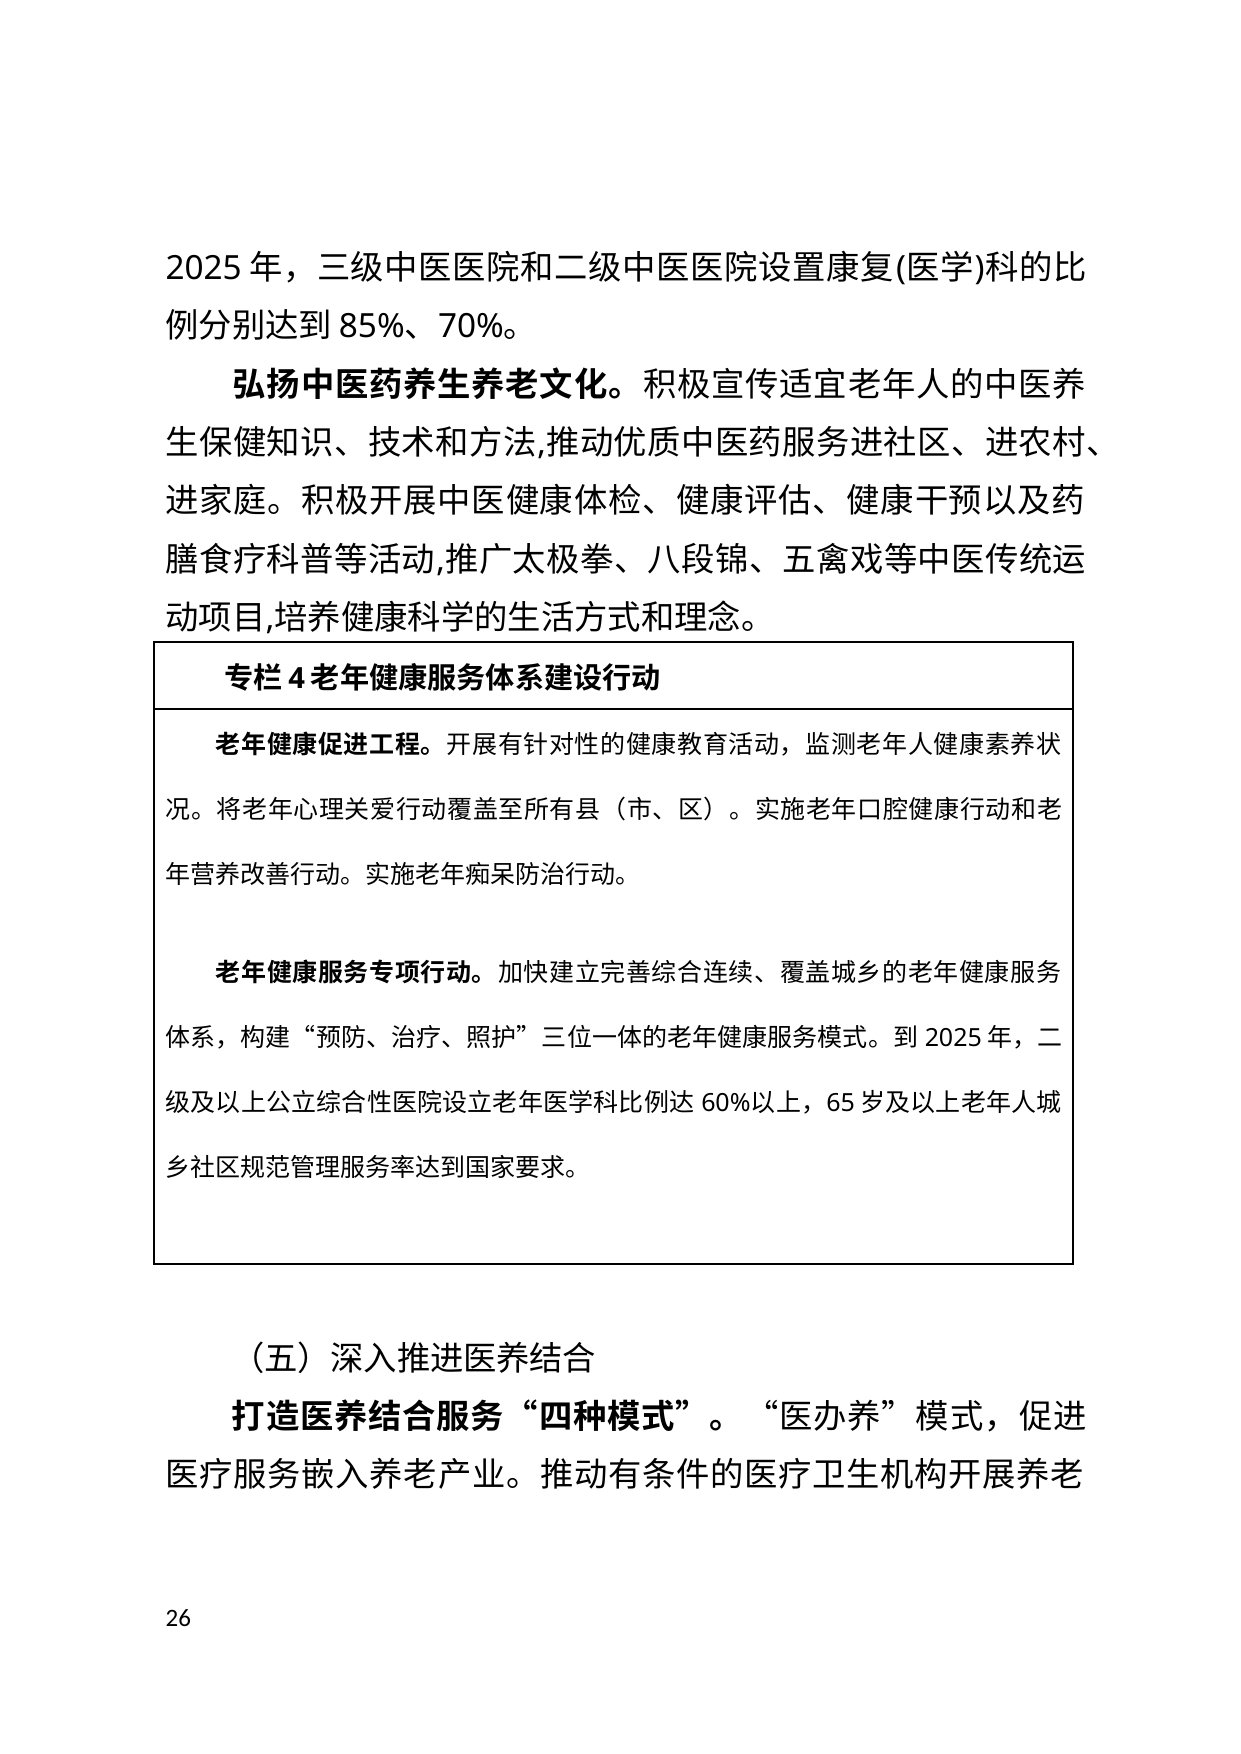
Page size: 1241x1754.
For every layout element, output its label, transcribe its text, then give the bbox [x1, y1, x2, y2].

text （五）深入推进医养结合 [165, 1323, 1087, 1382]
text 弘扬中医药养生养老文化。积极宣传适宜老年人的中医养生保健知识、技术和方法,推动优质中医药服务进社区、进农村、进家庭。积极开展中医健康体检、健康评估、健康干预以及药膳食疗科普等活动,推广太极拳、八段锦、五禽戏等中医传统运动项目,培养健康科学的生活方式和理念。 [165, 349, 1087, 641]
table_cell 老年健康促进工程。开展有针对性的健康教育活动，监测老年人健康素养状况。将老年心理关爱行动覆盖至所有县（市、区）。实施老年口腔健康行动和老年营养改善行动。实施老年痴呆防治行动。 老年健康服务专项行动。加快建立完善综合连续、覆盖城乡的老年健康服务体系，构建“预防、治疗、照护”三位一体的老年健康服务模式。到2025年，二级及以上公立综合性医院设立老年医学科比例达60%以上，65岁及以上老年人城乡社区规范管理服务率达到国家要求。 [155, 710, 1072, 1263]
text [165, 233, 1087, 349]
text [165, 1382, 1087, 1498]
